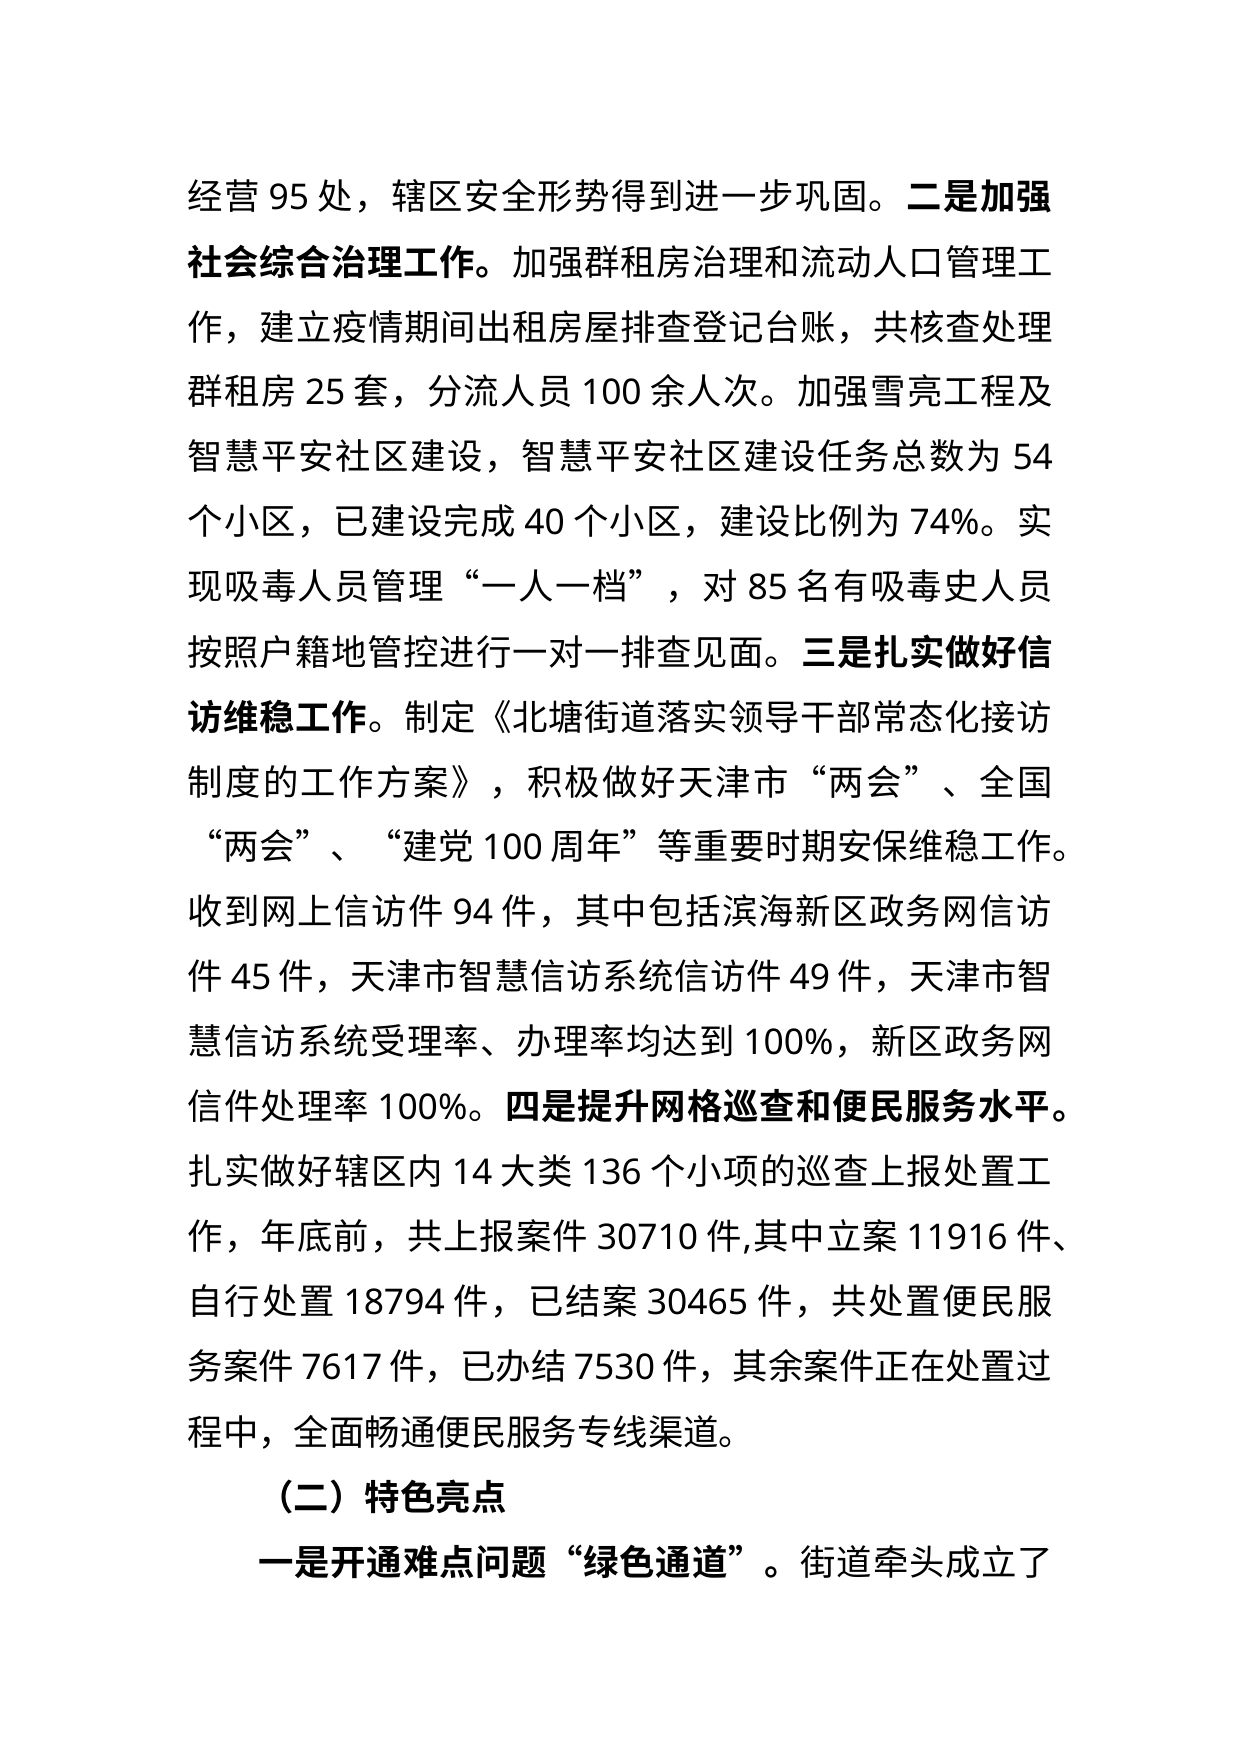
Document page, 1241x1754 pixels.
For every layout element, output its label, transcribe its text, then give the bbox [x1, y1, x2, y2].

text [187, 162, 1053, 1462]
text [187, 1527, 1053, 1592]
text （二）特色亮点 [187, 1462, 1053, 1527]
